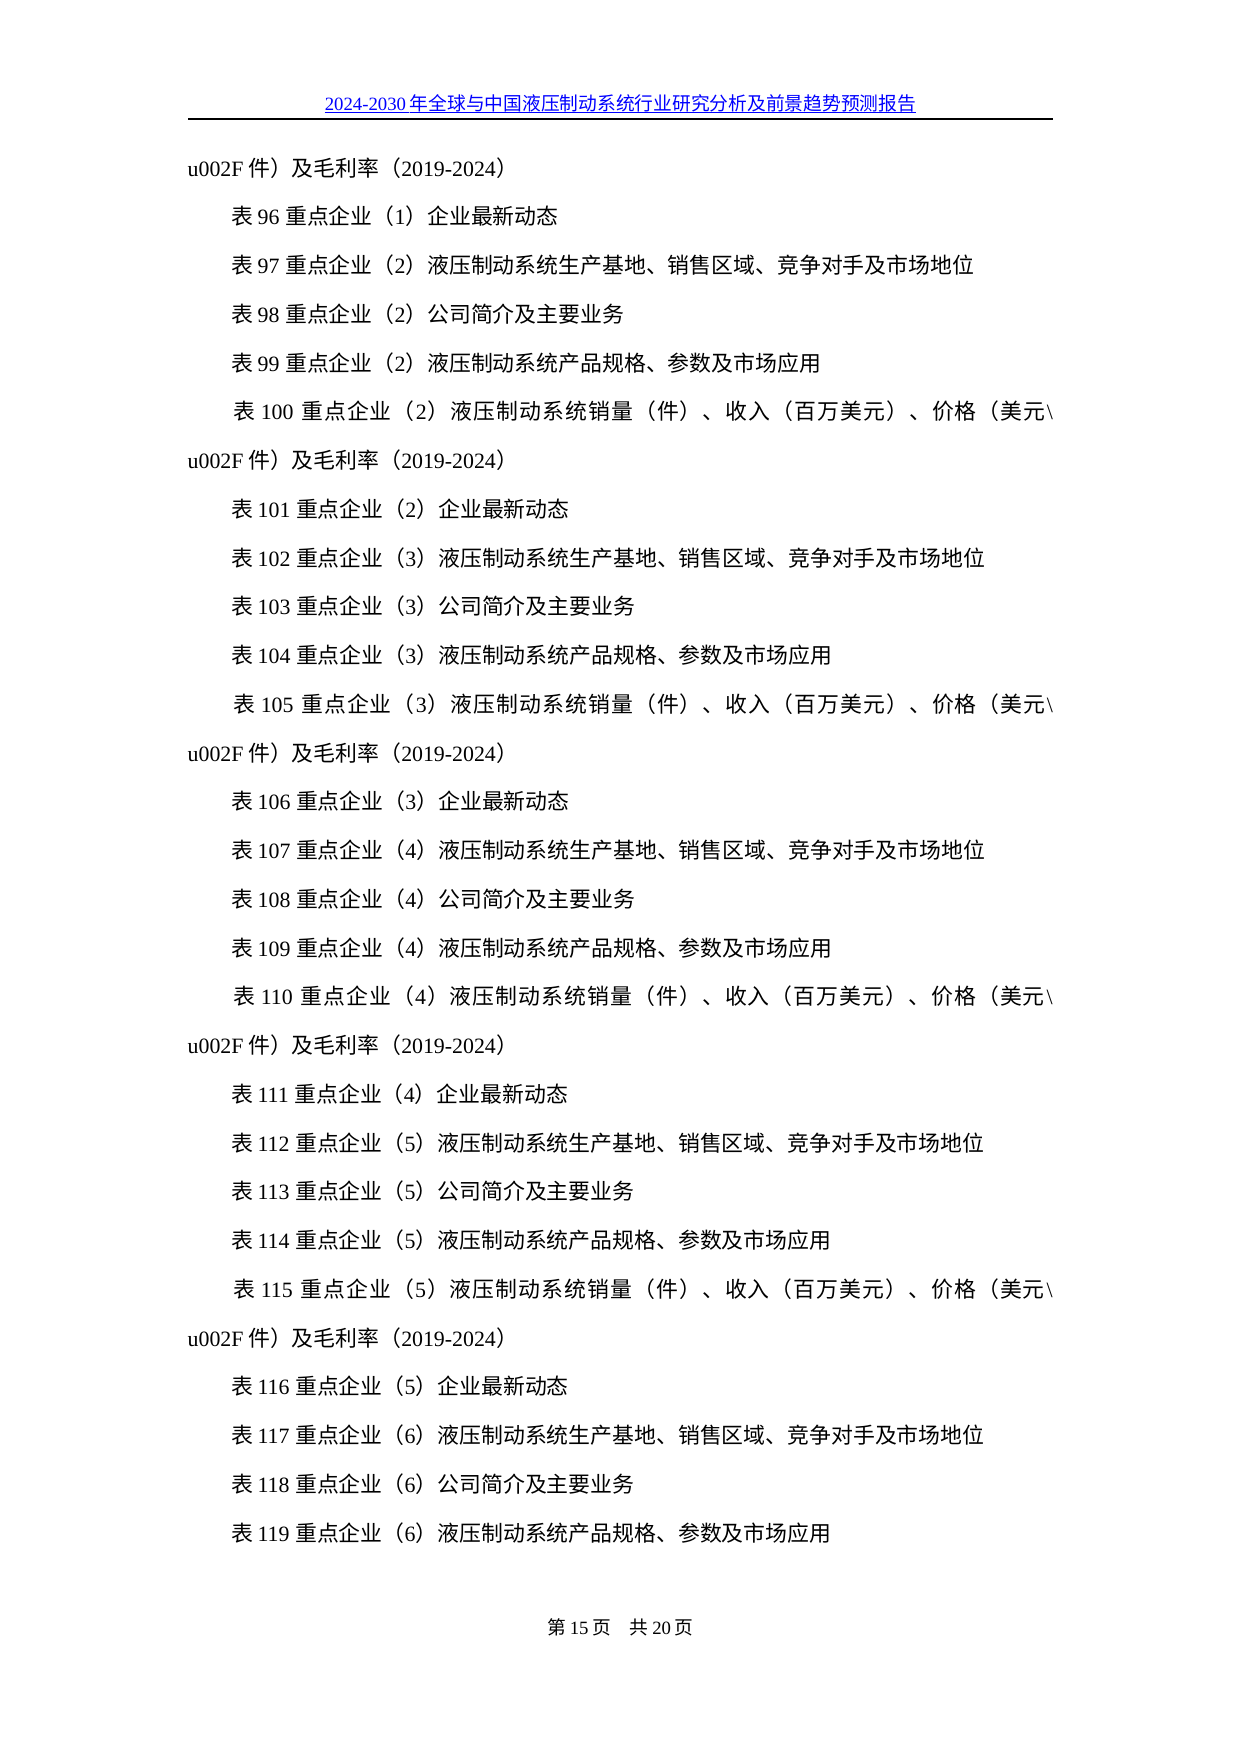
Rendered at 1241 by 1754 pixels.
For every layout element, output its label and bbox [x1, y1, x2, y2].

text [187, 150, 1053, 1548]
